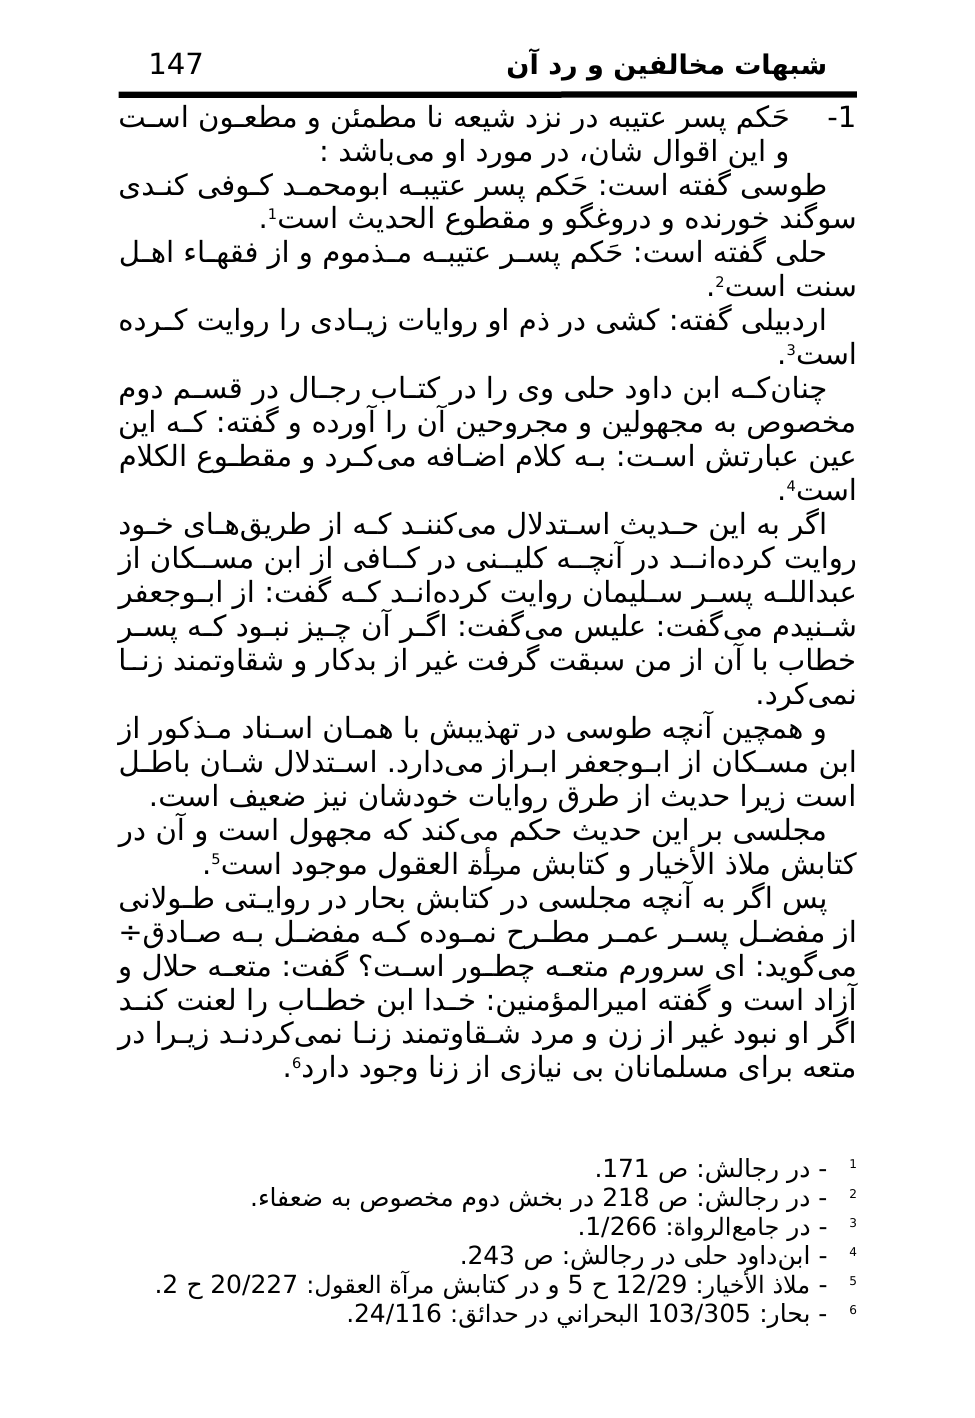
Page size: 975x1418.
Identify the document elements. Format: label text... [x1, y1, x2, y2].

text حلی گفته است: حَکم پسر عتیبه مذموم و از فقهاء اهل سنت است. [118, 236, 857, 304]
text مجلسی بر این حدیث حکم می‌کند که مجهول است و آن در کتابش ملاذ ‌الأخیار و کتابش مرأة ‌العقول موجود است. [118, 813, 857, 881]
text اردبیلی گفته: کشی در ذم او روایات زیادی را روایت کرده است. [118, 304, 857, 372]
text چنان‌که ابن ‌داود حلی وی را در کتاب رجال در قسم دوم مخصوص به مجهولین و مجروحین آن را آورده و گفته: که این عین عبارتش است: به کلام اضافه می‌کرد و مقطوع‌ الکلام است. [118, 372, 857, 507]
list حَکم پسر عتیبه در نزد شیعه نا مطمئن و مطعون است و این اقوال شان، در مورد او می‌باشد : [118, 100, 827, 168]
text طوسی گفته است: حَکم پسر عتیبه ابومحمد کوفی کندی سوگند خورنده و دروغگو و مقطوع ‌الحدیث است. [118, 168, 857, 236]
text پس اگر به‌ آنچه مجلسی در کتابش بحار در روایتی طولانی از مفضل پسر عمر مطرح نموده که مفضل به صادق÷ می‌گوید: ای سرورم متعه چطور است؟ گفت: متعه حلال و آزاد است و گفته امیرالمؤمنین: خدا ابن ‌خطاب را لعنت کند اگر او نبود غیر از زن و مرد شقاوتمند زنا نمی‌کردند زیرا در متعه برای مسلمانان بی نیازی از زنا وجود دارد. [118, 881, 857, 1085]
text و همچین آنچه طوسی در تهذیبش با همان اسناد مذکور از ابن ‌مسکان از ابوجعفر ابراز می‌دارد. استدلال شان باطل است زیرا حدیث از طرق روایات خودشان نیز ضعیف است. [118, 711, 857, 813]
text اگر به این حدیث استدلال می‌کنند که از طریق‌‌های خود روایت کرده‌اند در آنچه کلینی در کافی از ابن‌ مسکان از عبدالله پسر سلیمان روایت کرده‌اند که گفت: از ابوجعفر شنیدم می‌گفت: علیس می‌گفت: اگر آن چیز نبود که پسر خطاب با آن از من سبقت گرفت غیر از بدکار و شقاوتمند زنا نمی‌کرد. [118, 507, 857, 711]
